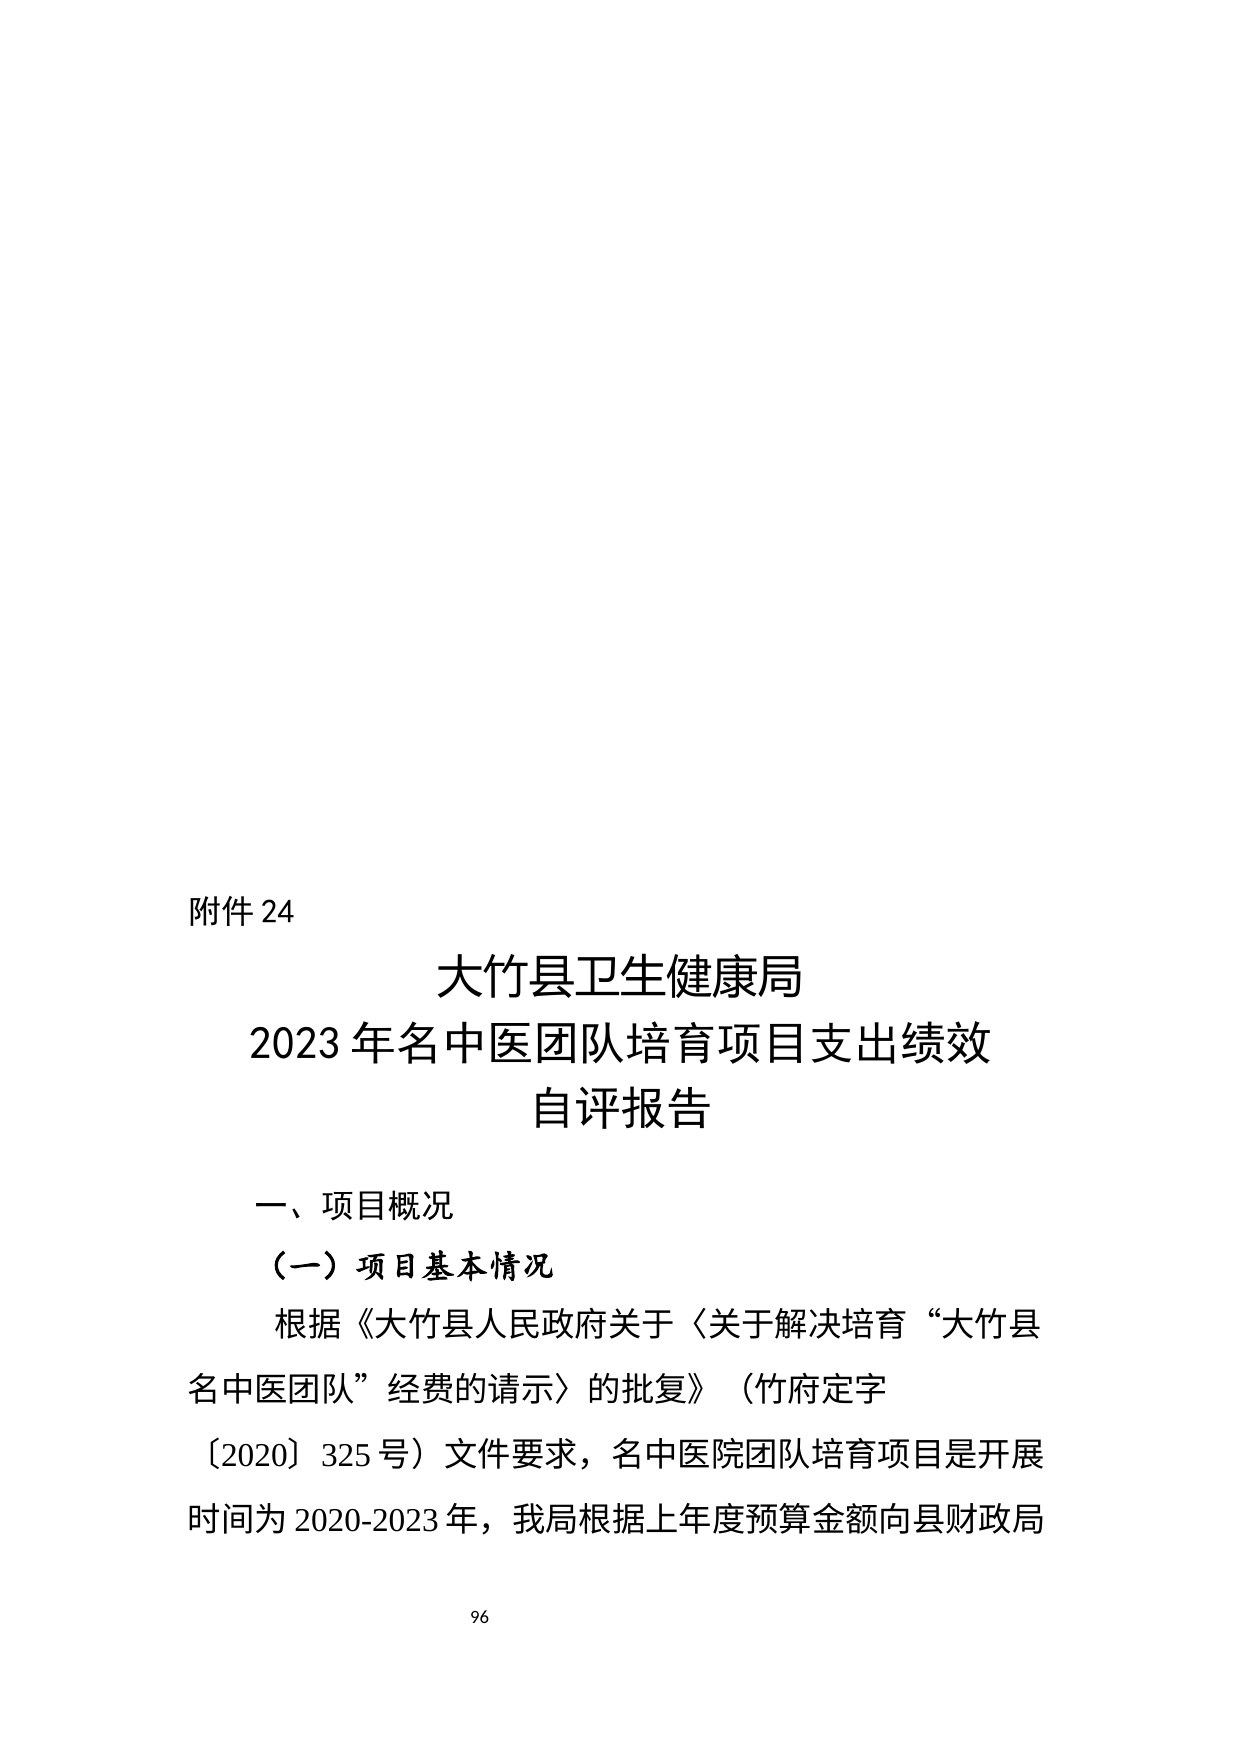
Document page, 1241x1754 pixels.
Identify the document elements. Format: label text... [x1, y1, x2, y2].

text 大竹县卫生健康局 [187, 942, 1053, 1007]
text 2023年名中医团队培育项目支出绩效 [187, 1007, 1053, 1072]
text （一）项目基本情况 [187, 1230, 1053, 1290]
text 附件24 [187, 877, 1053, 942]
text 一、项目概况 [187, 1169, 1053, 1230]
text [187, 1290, 1053, 1550]
text 自评报告 [187, 1072, 1053, 1137]
